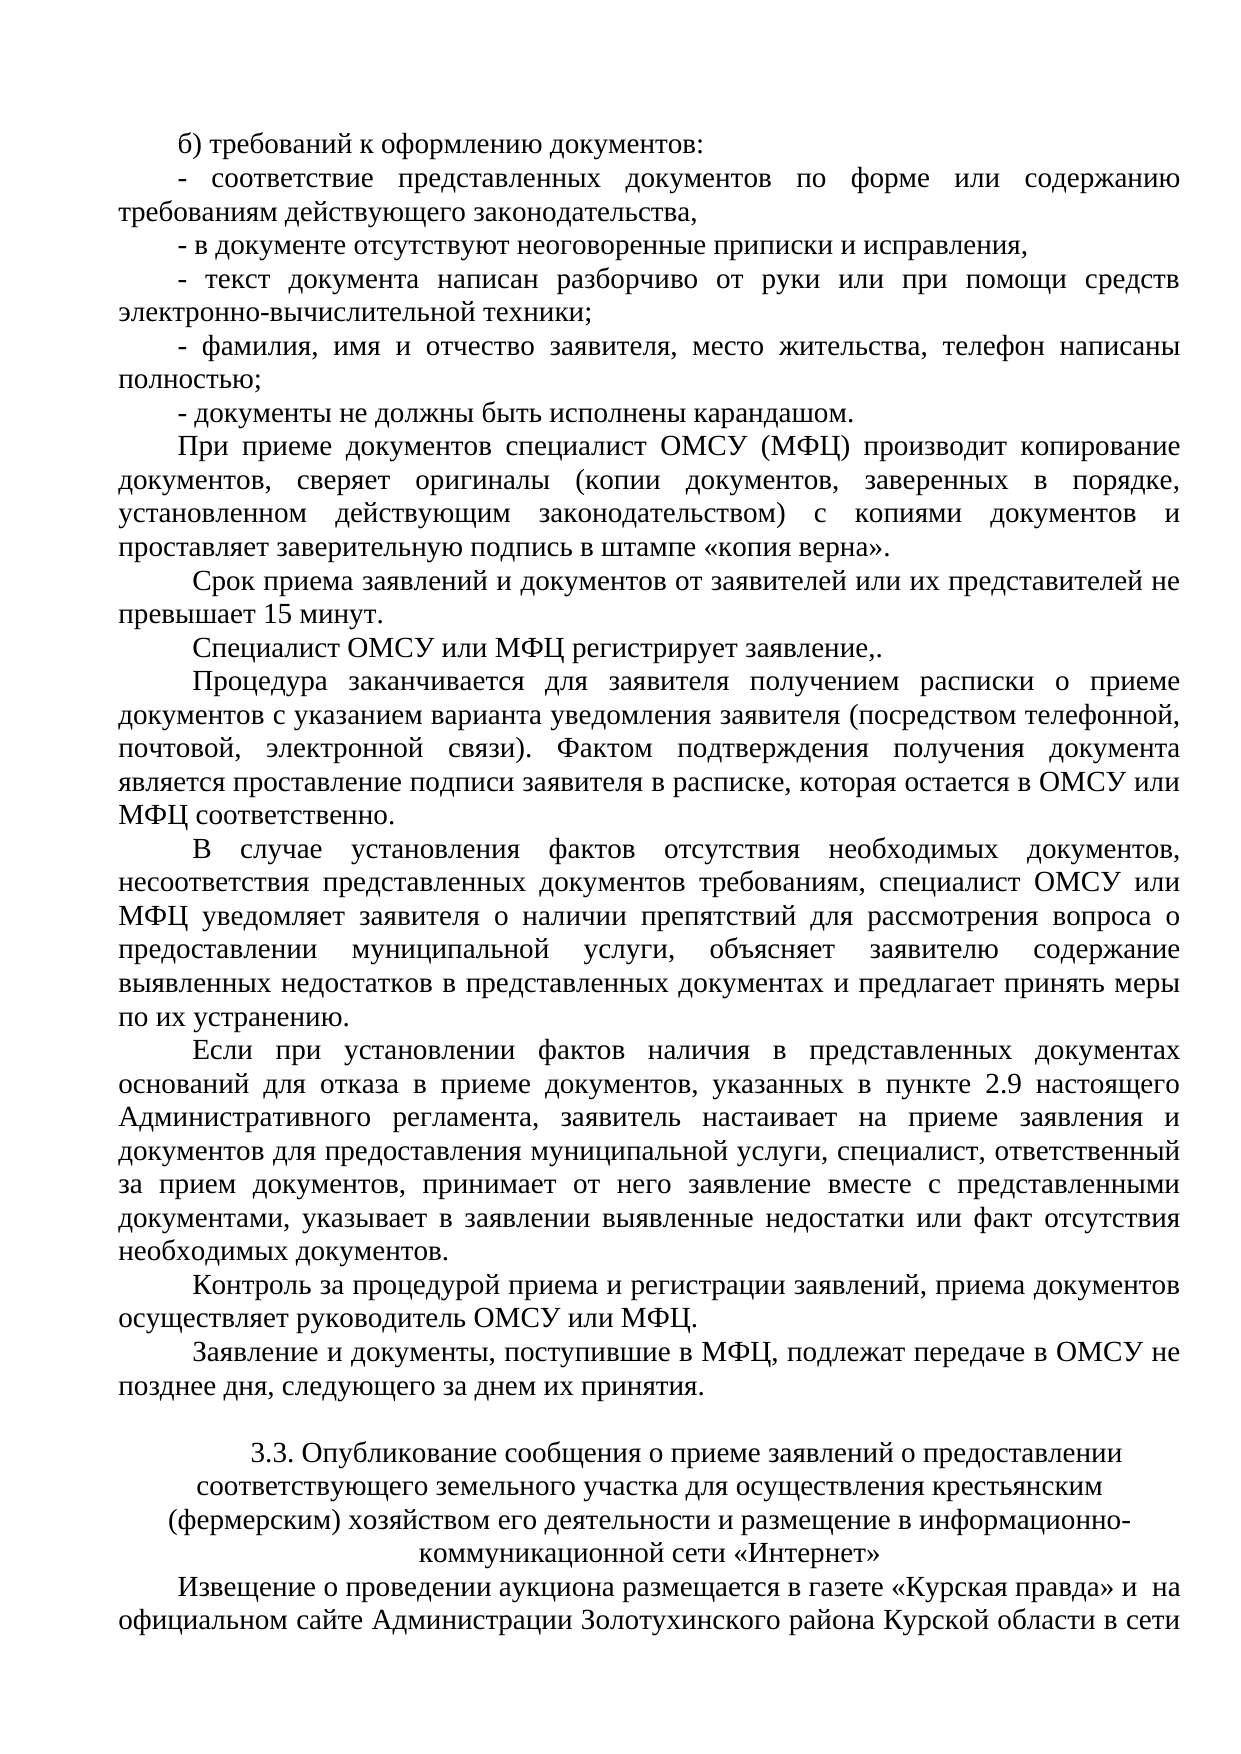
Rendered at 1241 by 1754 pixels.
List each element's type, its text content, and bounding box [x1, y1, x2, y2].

list - текст документа написан разборчиво от руки или при помощи средств электронно-вычислительной техники; [118, 261, 1181, 328]
text Заявление и документы, поступившие в МФЦ, подлежат передаче в ОМСУ не позднее дня, следующего за днем их принятия. [118, 1334, 1181, 1401]
text Процедура заканчивается для заявителя получением расписки о приеме документов с указанием варианта уведомления заявителя (посредством телефонной, почтовой, электронной связи). Фактом подтверждения получения документа является проставление подписи заявителя в расписке, которая остается в ОМСУ или МФЦ соответственно. [118, 663, 1181, 831]
text 3.3. Опубликование сообщения о приеме заявлений о предоставлении соответствующего земельного участка для осуществления крестьянским (фермерским) хозяйством его деятельности и размещение в информационно-коммуникационной сети «Интернет» [118, 1435, 1181, 1569]
text Контроль за процедурой приема и регистрации заявлений, приема документов осуществляет руководитель ОМСУ или МФЦ. [118, 1267, 1181, 1334]
list - документы не должны быть исполнены карандашом. [118, 395, 1181, 428]
list - соответствие представленных документов по форме или содержанию требованиям действующего законодательства, [118, 160, 1181, 227]
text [118, 1569, 1181, 1636]
text Специалист ОМСУ или МФЦ регистрирует заявление,. [118, 630, 1181, 663]
list - фамилия, имя и отчество заявителя, место жительства, телефон написаны полностью; [118, 328, 1181, 395]
text б) требований к оформлению документов: [118, 127, 1181, 160]
text В случае установления фактов отсутствия необходимых документов, несоответствия представленных документов требованиям, специалист ОМСУ или МФЦ уведомляет заявителя о наличии препятствий для рассмотрения вопроса о предоставлении муниципальной услуги, объясняет заявителю содержание выявленных недостатков в представленных документах и предлагает принять меры по их устранению. [118, 831, 1181, 1032]
list - в документе отсутствуют неоговоренные приписки и исправления, [118, 227, 1181, 261]
text Срок приема заявлений и документов от заявителей или их представителей не превышает 15 минут. [118, 563, 1181, 630]
text Если при установлении фактов наличия в представленных документах оснований для отказа в приеме документов, указанных в пункте 2.9 настоящего Административного регламента, заявитель настаивает на приеме заявления и документов для предоставления муниципальной услуги, специалист, ответственный за прием документов, принимает от него заявление вместе с представленными документами, указывает в заявлении выявленные недостатки или факт отсутствия необходимых документов. [118, 1032, 1181, 1267]
text При приеме документов специалист ОМСУ (МФЦ) производит копирование документов, сверяет оригиналы (копии документов, заверенных в порядке, установленном действующим законодательством) с копиями документов и проставляет заверительную подпись в штампе «копия верна». [118, 428, 1181, 563]
